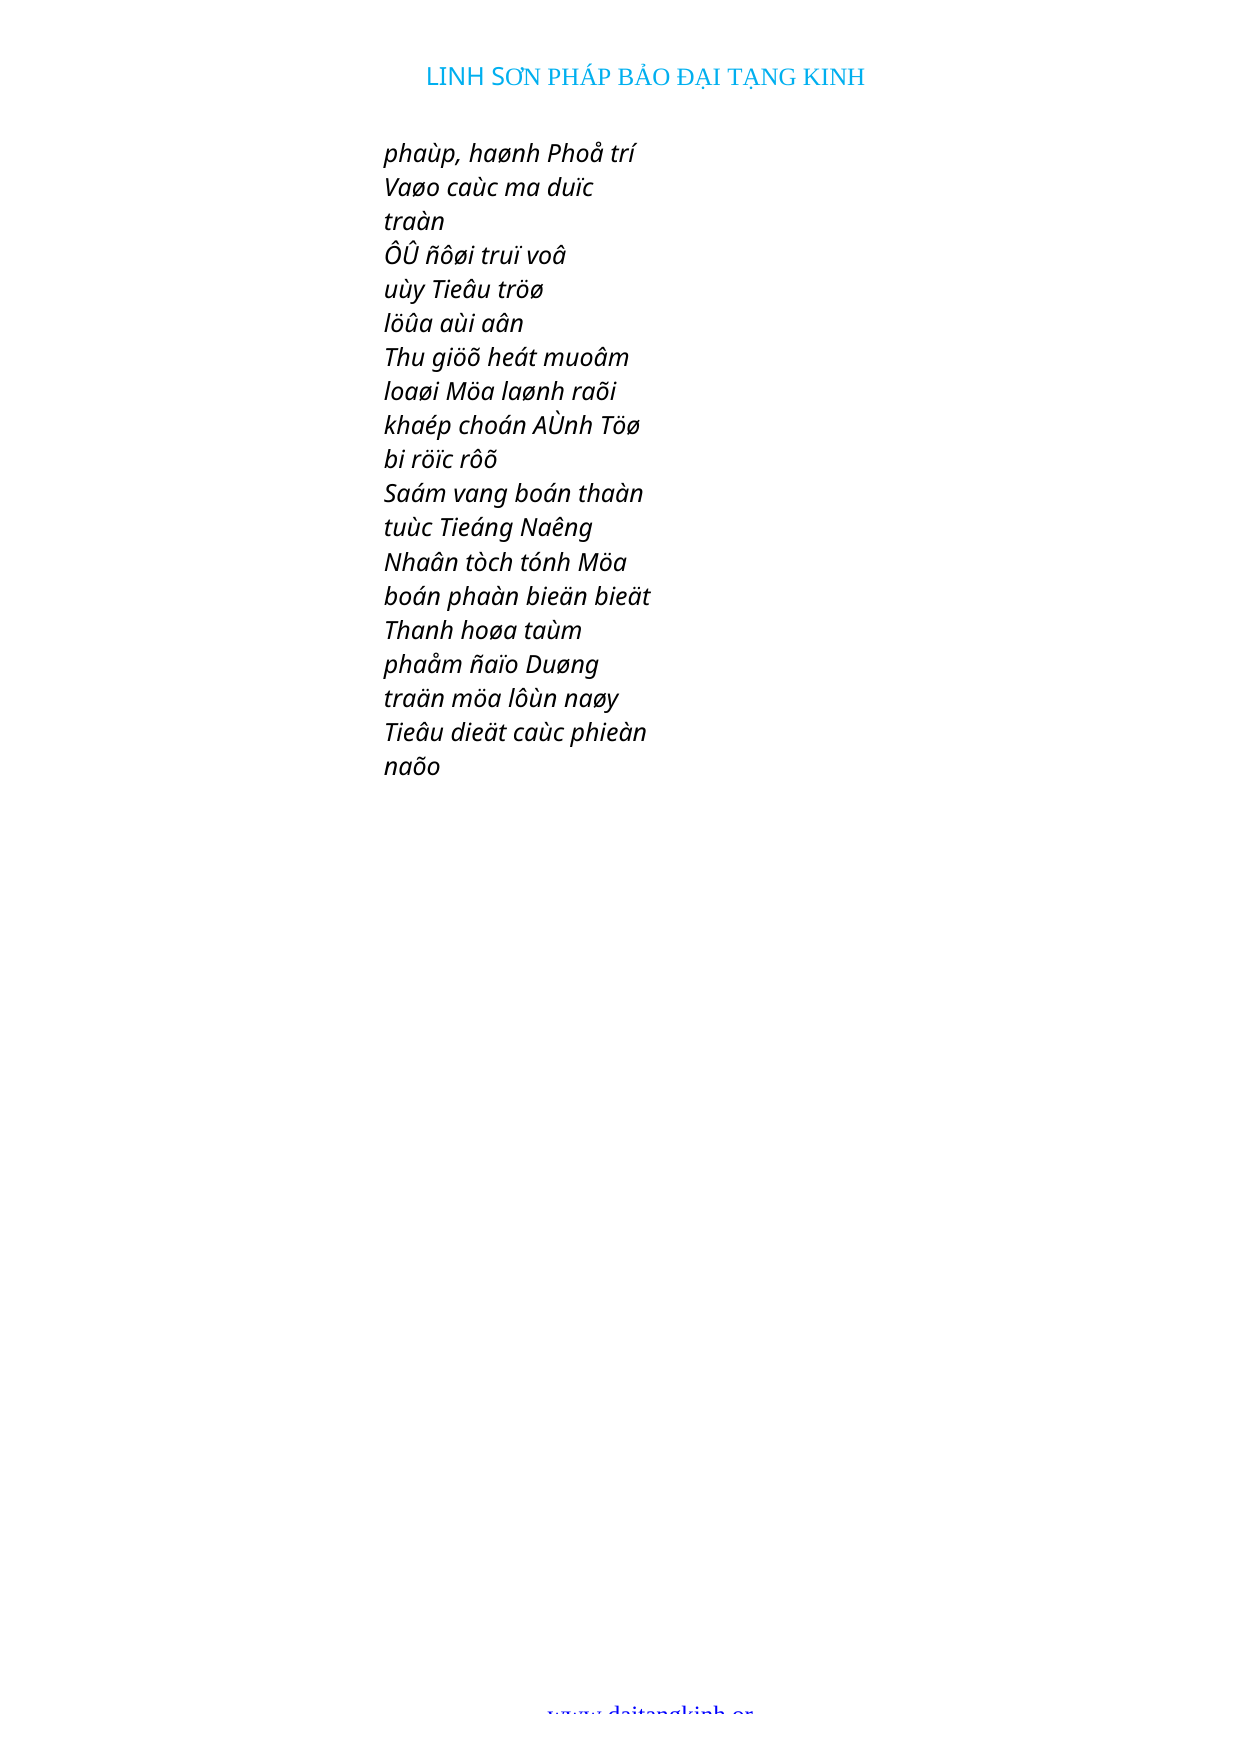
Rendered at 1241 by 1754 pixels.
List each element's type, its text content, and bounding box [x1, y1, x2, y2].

text ÔÛ ñôøi truï voâ uùy Tieâu tröø löûa aùi aân [384, 238, 585, 340]
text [384, 135, 652, 238]
text Saám vang boán thaàn tuùc Tieáng Naêng Nhaân tòch tónh Möa boán phaàn bieän bieät Thanh hoøa taùm phaåm ñaïo Duøng traän möa lôùn naøy Tieâu dieät caùc phieàn naõo [384, 476, 666, 783]
text Thu giöõ heát muoâm loaøi Möa laønh raõi khaép choán AÙnh Töø bi röïc rôõ [384, 340, 658, 476]
